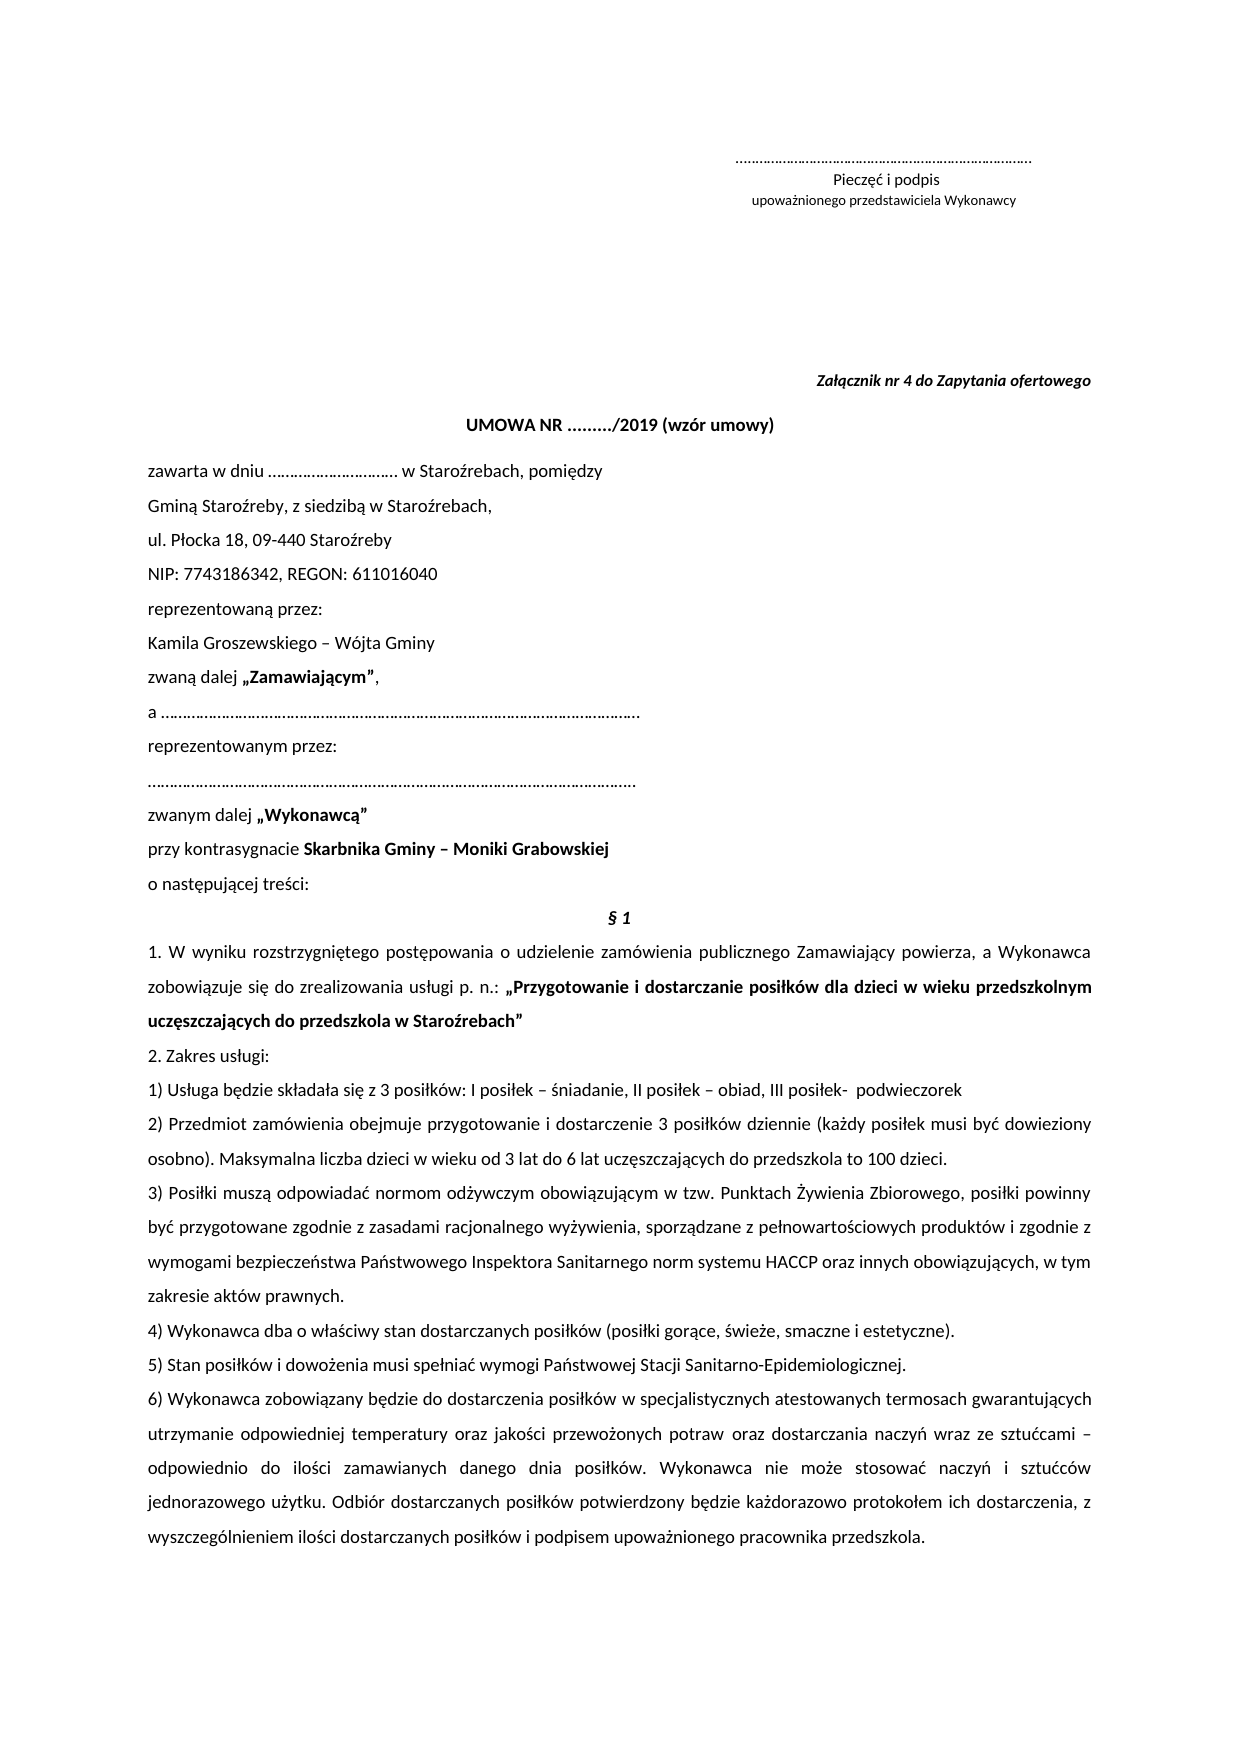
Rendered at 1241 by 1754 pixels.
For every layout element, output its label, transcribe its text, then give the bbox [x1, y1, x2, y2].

text 6) Wykonawca zobowiązany będzie do dostarczenia posiłków w specjalistycznych atestowanych termosach gwarantujących utrzymanie odpowiedniej temperatury oraz jakości przewożonych potraw oraz dostarczania naczyń wraz ze sztućcami – odpowiednio do ilości zamawianych danego dnia posiłków. Wykonawca nie może stosować naczyń i sztućców jednorazowego użytku. Odbiór dostarczanych posiłków potwierdzony będzie każdorazowo protokołem ich dostarczenia, z wyszczególnieniem ilości dostarczanych posiłków i podpisem upoważnionego pracownika przedszkola. [148, 1388, 1093, 1548]
text § 1 [148, 906, 1093, 929]
text Załącznik nr 4 do Zapytania ofertowego [148, 370, 1093, 391]
text zwanym dalej „Wykonawcą” [148, 803, 1093, 826]
text Pieczęć i podpis [148, 169, 1093, 190]
text 2. Zakres usługi: [148, 1044, 1093, 1067]
text reprezentowaną przez: [148, 597, 1093, 620]
text a ………………………………………………………………………………………………… [148, 700, 1093, 723]
text zawarta w dniu ………………………… w Staroźrebach, pomiędzy [148, 459, 1093, 482]
text zwaną dalej „Zamawiającym”, [148, 666, 1093, 689]
text 1. W wyniku rozstrzygniętego postępowania o udzielenie zamówienia publicznego Zamawiający powierza, a Wykonawca zobowiązuje się do zrealizowania usługi p. n.: „Przygotowanie i dostarczanie posiłków dla dzieci w wieku przedszkolnym uczęszczających do przedszkola w Staroźrebach” [148, 941, 1093, 1032]
text UMOWA NR ........./2019 (wzór umowy) [148, 414, 1093, 437]
text 3) Posiłki muszą odpowiadać normom odżywczym obowiązującym w tzw. Punktach Żywienia Zbiorowego, posiłki powinny być przygotowane zgodnie z zasadami racjonalnego wyżywienia, sporządzane z pełnowartościowych produktów i zgodnie z wymogami bezpieczeństwa Państwowego Inspektora Sanitarnego norm systemu HACCP oraz innych obowiązujących, w tym zakresie aktów prawnych. [148, 1181, 1093, 1307]
text o następującej treści: [148, 872, 1093, 895]
text NIP: 7743186342, REGON: 611016040 [148, 563, 1093, 586]
text 1) Usługa będzie składała się z 3 posiłków: I posiłek – śniadanie, II posiłek – obiad, III posiłek- podwieczorek [148, 1078, 1093, 1101]
text reprezentowanym przez: [148, 734, 1093, 757]
text Kamila Groszewskiego – Wójta Gminy [148, 631, 1093, 654]
text przy kontrasygnacie Skarbnika Gminy – Moniki Grabowskiej [148, 838, 1093, 861]
text 5) Stan posiłków i dowożenia musi spełniać wymogi Państwowej Stacji Sanitarno-Epidemiologicznej. [148, 1353, 1093, 1376]
text …..……………………………………………………………… [148, 148, 1093, 168]
text Gminą Staroźreby, z siedzibą w Staroźrebach, [148, 494, 1093, 517]
text upoważnionego przedstawiciela Wykonawcy [148, 191, 1093, 209]
text ………………………………………………………………………………………………….. [148, 769, 1093, 792]
text 2) Przedmiot zamówienia obejmuje przygotowanie i dostarczenie 3 posiłków dziennie (każdy posiłek musi być dowieziony osobno). Maksymalna liczba dzieci w wieku od 3 lat do 6 lat uczęszczających do przedszkola to 100 dzieci. [148, 1113, 1093, 1170]
text ul. Płocka 18, 09-440 Staroźreby [148, 528, 1093, 551]
text 4) Wykonawca dba o właściwy stan dostarczanych posiłków (posiłki gorące, świeże, smaczne i estetyczne). [148, 1319, 1093, 1342]
